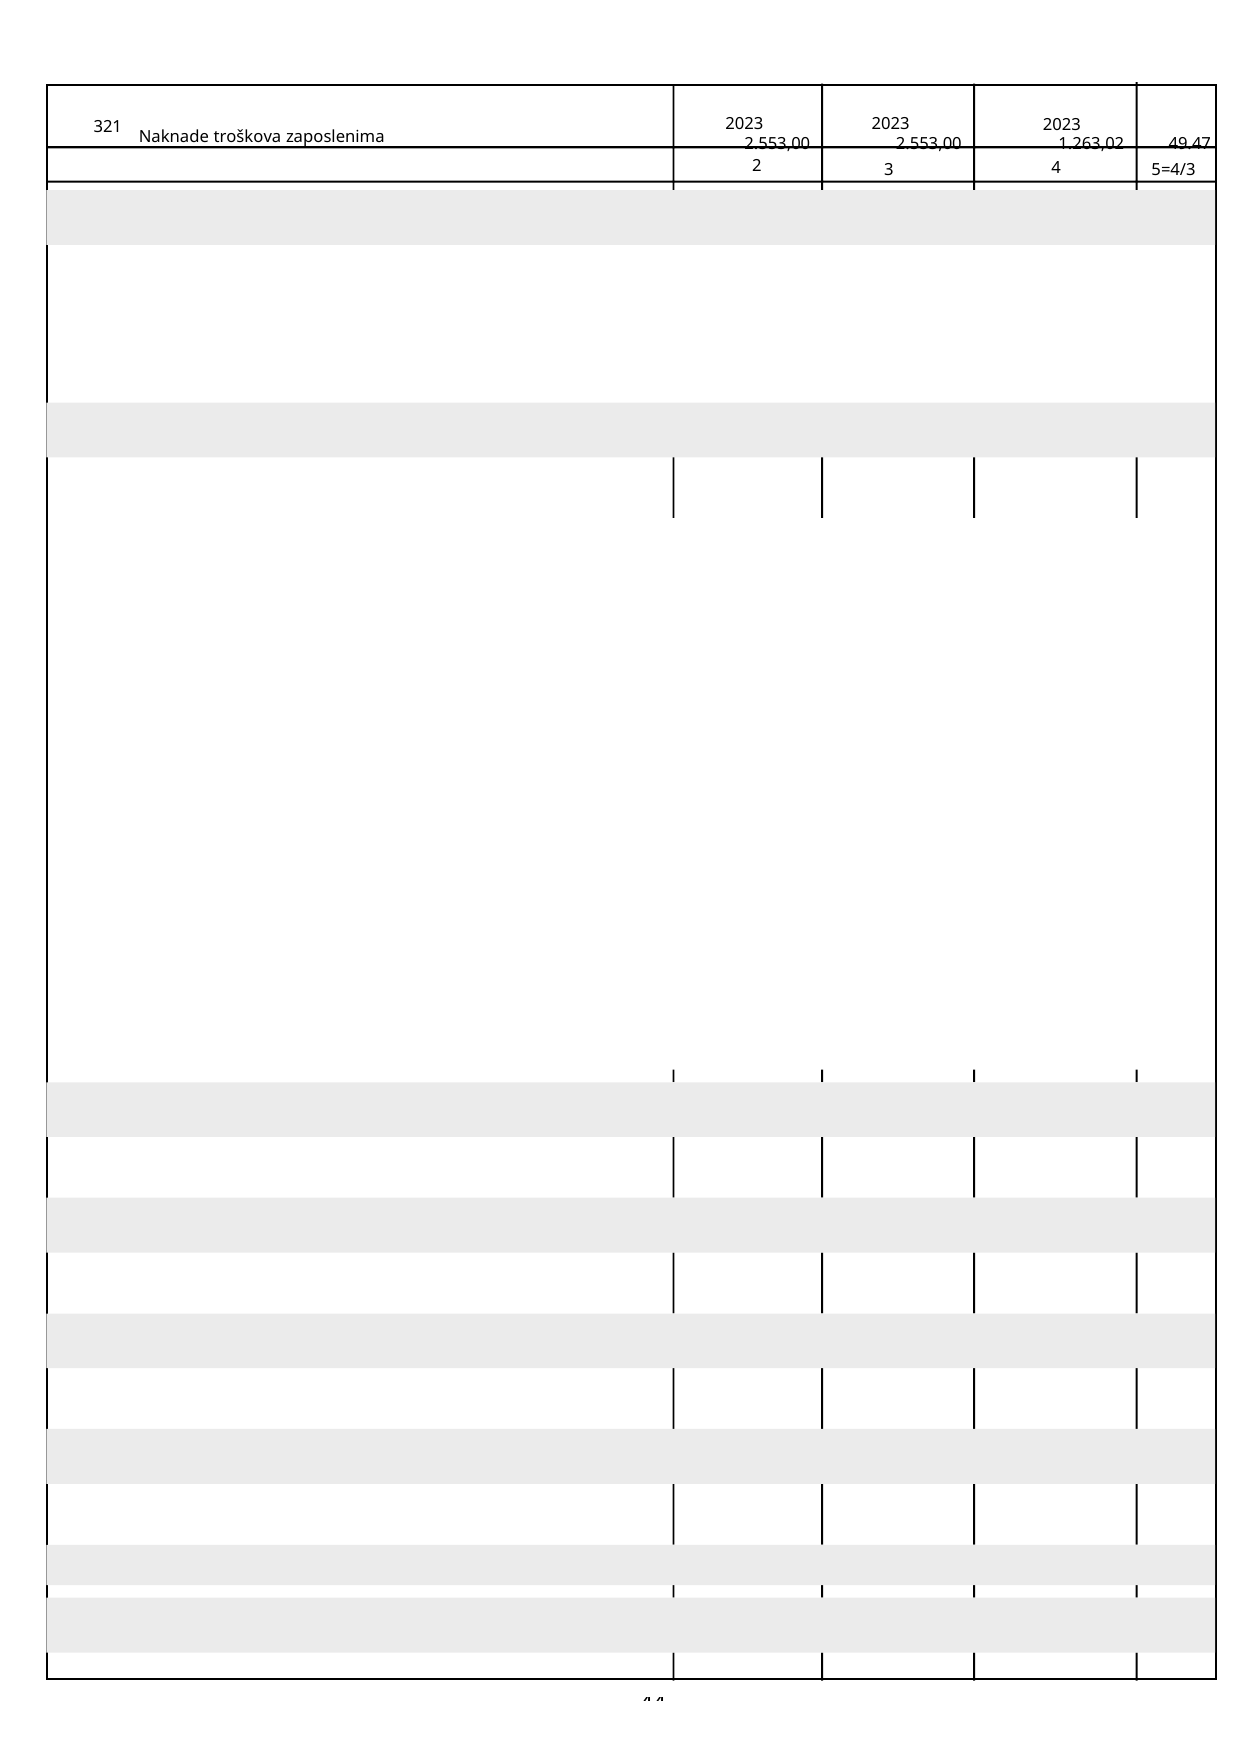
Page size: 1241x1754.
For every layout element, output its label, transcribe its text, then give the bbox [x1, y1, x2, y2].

text 1.263,02 49.47 [1058, 131, 1236, 154]
text 2.553,00 [744, 131, 824, 154]
text 321 [93, 114, 125, 137]
text 2.553,00 [896, 131, 976, 154]
text Naknade troškova zaposlenima [138, 125, 404, 148]
